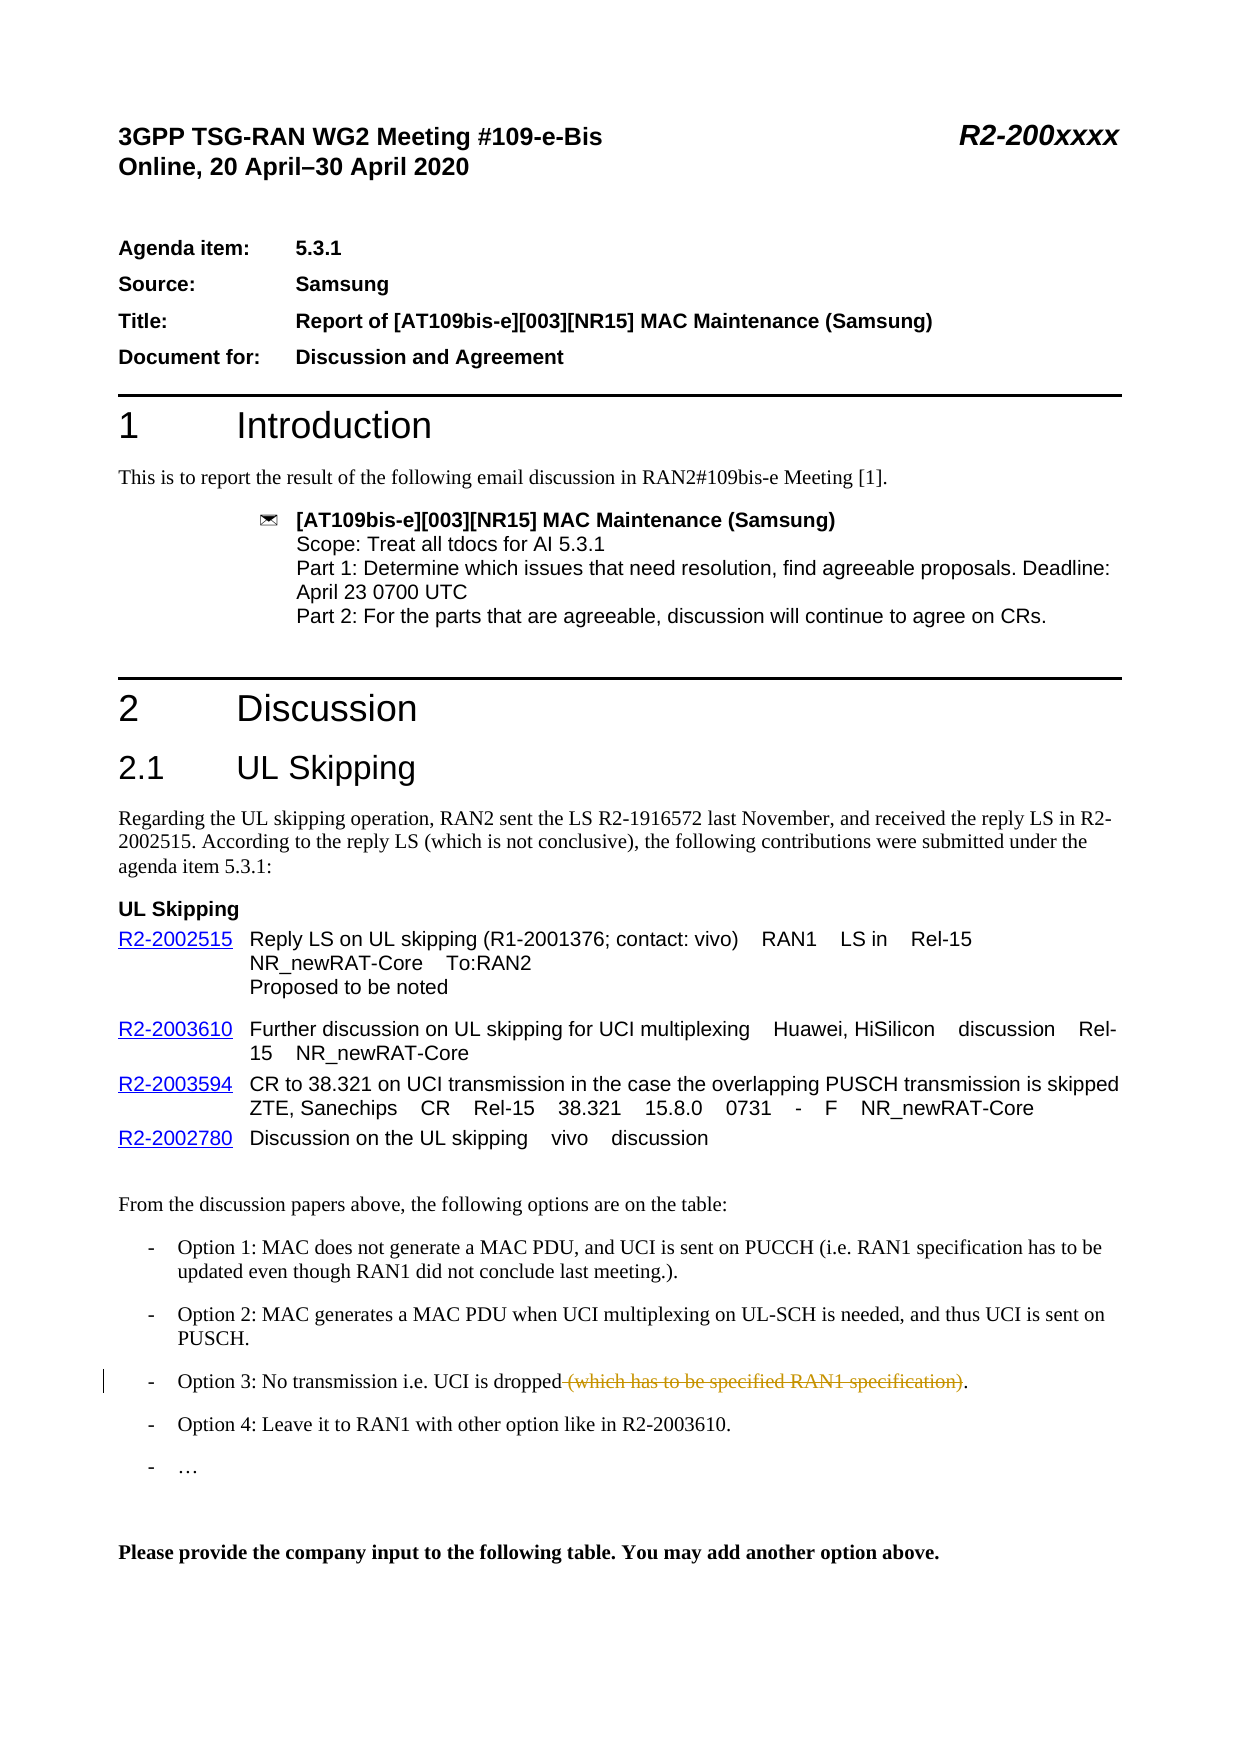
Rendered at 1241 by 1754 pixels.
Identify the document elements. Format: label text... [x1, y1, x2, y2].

text UL Skipping [118, 896, 1122, 920]
text - Option 3: No transmission i.e. UCI is dropped. [148, 1369, 1122, 1393]
text Proposed to be noted [249, 974, 1122, 998]
text Agenda item: 5.3.1 [118, 236, 1122, 260]
text Part 2: For the parts that are agreeable, discussion will continue to agree on CRs. [296, 604, 1122, 628]
text - Option 4: Leave it to RAN1 with other option like in R2-2003610. [148, 1412, 1122, 1436]
text [AT109bis-e][003][NR15] MAC Maintenance (Samsung) [259, 508, 1122, 532]
text Regarding the UL skipping operation, RAN2 sent the LS R2-1916572 last November, and received the reply LS in R2-2002515. According to the reply LS (which is not conclusive), the following contributions were submitted under the agenda item 5.3.1: [118, 805, 1122, 878]
subtitle 1 Introduction [118, 397, 1122, 447]
text Online, 20 April–30 April 2020 [118, 152, 1122, 180]
text Document for: Discussion and Agreement [118, 345, 1122, 369]
text - Option 1: MAC does not generate a MAC PDU, and UCI is sent on PUCCH (i.e. RAN1 specification has to be updated even though RAN1 did not conclude last meeting.). [148, 1235, 1122, 1283]
title R2-2002515 Reply LS on UL skipping (R1-2001376; contact: vivo) RAN1 LS in Rel-15 NR_newRAT-Core To:RAN2 [118, 927, 1122, 974]
text 3GPP TSG-RAN WG2 Meeting #109-e-Bis R2-200xxxx [118, 118, 1122, 152]
subtitle 2 Discussion [118, 680, 1122, 729]
text Scope: Treat all tdocs for AI 5.3.1 [296, 532, 1122, 556]
title R2-2002780 Discussion on the UL skipping vivo discussion [118, 1126, 1122, 1149]
text From the discussion papers above, the following options are on the table: [118, 1192, 1122, 1216]
title R2-2003594 CR to 38.321 on UCI transmission in the case the overlapping PUSCH transmission is skipped ZTE, Sanechips CR Rel-15 38.321 15.8.0 0731 - F NR_newRAT-Core [118, 1071, 1122, 1119]
text Source: Samsung [118, 272, 1122, 296]
title R2-2003610 Further discussion on UL skipping for UCI multiplexing Huawei, HiSilicon discussion Rel-15 NR_newRAT-Core [118, 1017, 1122, 1065]
text Please provide the company input to the following table. You may add another option above. [118, 1540, 1122, 1564]
text Title: Report of [AT109bis-e][003][NR15] MAC Maintenance (Samsung) [118, 309, 1122, 333]
subtitle 2.1 UL Skipping [118, 748, 1122, 787]
text Part 1: Determine which issues that need resolution, find agreeable proposals. Deadline: April 23 0700 UTC [296, 556, 1122, 604]
text - … [148, 1454, 1122, 1478]
text This is to report the result of the following email discussion in RAN2#109bis-e Meeting [1]. [118, 465, 1122, 489]
text - Option 2: MAC generates a MAC PDU when UCI multiplexing on UL-SCH is needed, and thus UCI is sent on PUSCH. [148, 1302, 1122, 1350]
